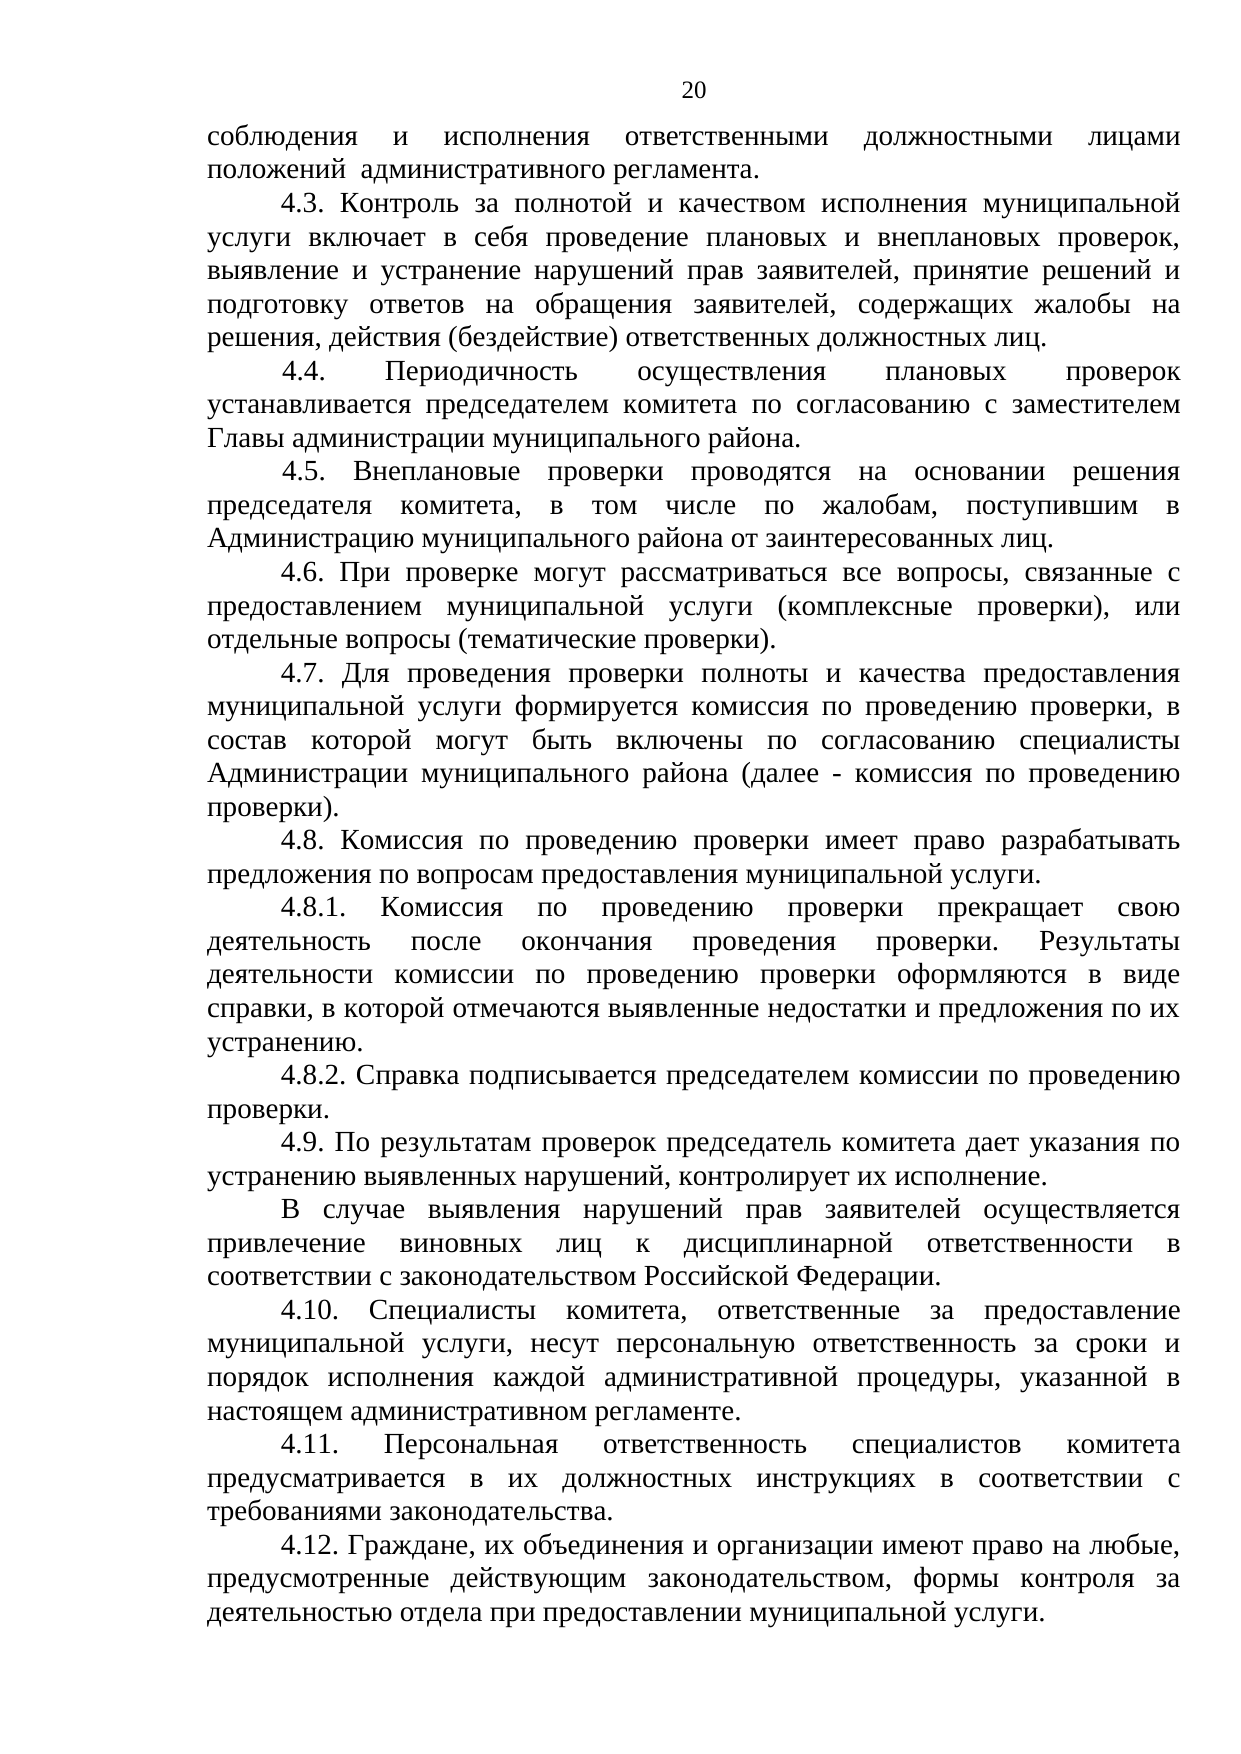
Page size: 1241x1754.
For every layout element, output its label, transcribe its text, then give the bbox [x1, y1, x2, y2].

text 4.10. Специалисты комитета, ответственные за предоставление муниципальной услуги, несут персональную ответственность за сроки и порядок исполнения каждой административной процедуры, указанной в настоящем административном регламенте. [207, 1292, 1181, 1426]
text 4.7. Для проведения проверки полноты и качества предоставления муниципальной услуги формируется комиссия по проведению проверки, в состав которой могут быть включены по согласованию специалисты Администрации муниципального района (далее - комиссия по проведению проверки). [207, 655, 1181, 822]
text 4.3. Контроль за полнотой и качеством исполнения муниципальной услуги включает в себя проведение плановых и внеплановых проверок, выявление и устранение нарушений прав заявителей, принятие решений и подготовку ответов на обращения заявителей, содержащих жалобы на решения, действия (бездействие) ответственных должностных лиц. [207, 185, 1181, 353]
text 4.12. Граждане, их объединения и организации имеют право на любые, предусмотренные действующим законодательством, формы контроля за деятельностью отдела при предоставлении муниципальной услуги. [207, 1527, 1181, 1627]
text 4.8. Комиссия по проведению проверки имеет право разрабатывать предложения по вопросам предоставления муниципальной услуги. [207, 822, 1181, 889]
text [207, 118, 1181, 185]
text 4.9. По результатам проверок председатель комитета дает указания по устранению выявленных нарушений, контролирует их исполнение. [207, 1124, 1181, 1191]
text 4.8.2. Справка подписывается председателем комиссии по проведению проверки. [207, 1057, 1181, 1124]
text 4.11. Персональная ответственность специалистов комитета предусматривается в их должностных инструкциях в соответствии с требованиями законодательства. [207, 1426, 1181, 1527]
text 4.8.1. Комиссия по проведению проверки прекращает свою деятельность после окончания проведения проверки. Результаты деятельности комиссии по проведению проверки оформляются в виде справки, в которой отмечаются выявленные недостатки и предложения по их устранению. [207, 889, 1181, 1057]
text 4.6. При проверке могут рассматриваться все вопросы, связанные с предоставлением муниципальной услуги (комплексные проверки), или отдельные вопросы (тематические проверки). [207, 554, 1181, 655]
text 4.4. Периодичность осуществления плановых проверок устанавливается председателем комитета по согласованию с заместителем Главы администрации муниципального района. [207, 353, 1181, 453]
text 4.5. Внеплановые проверки проводятся на основании решения председателя комитета, в том числе по жалобам, поступившим в Администрацию муниципального района от заинтересованных лиц. [207, 453, 1181, 554]
text В случае выявления нарушений прав заявителей осуществляется привлечение виновных лиц к дисциплинарной ответственности в соответствии с законодательством Российской Федерации. [207, 1191, 1181, 1292]
